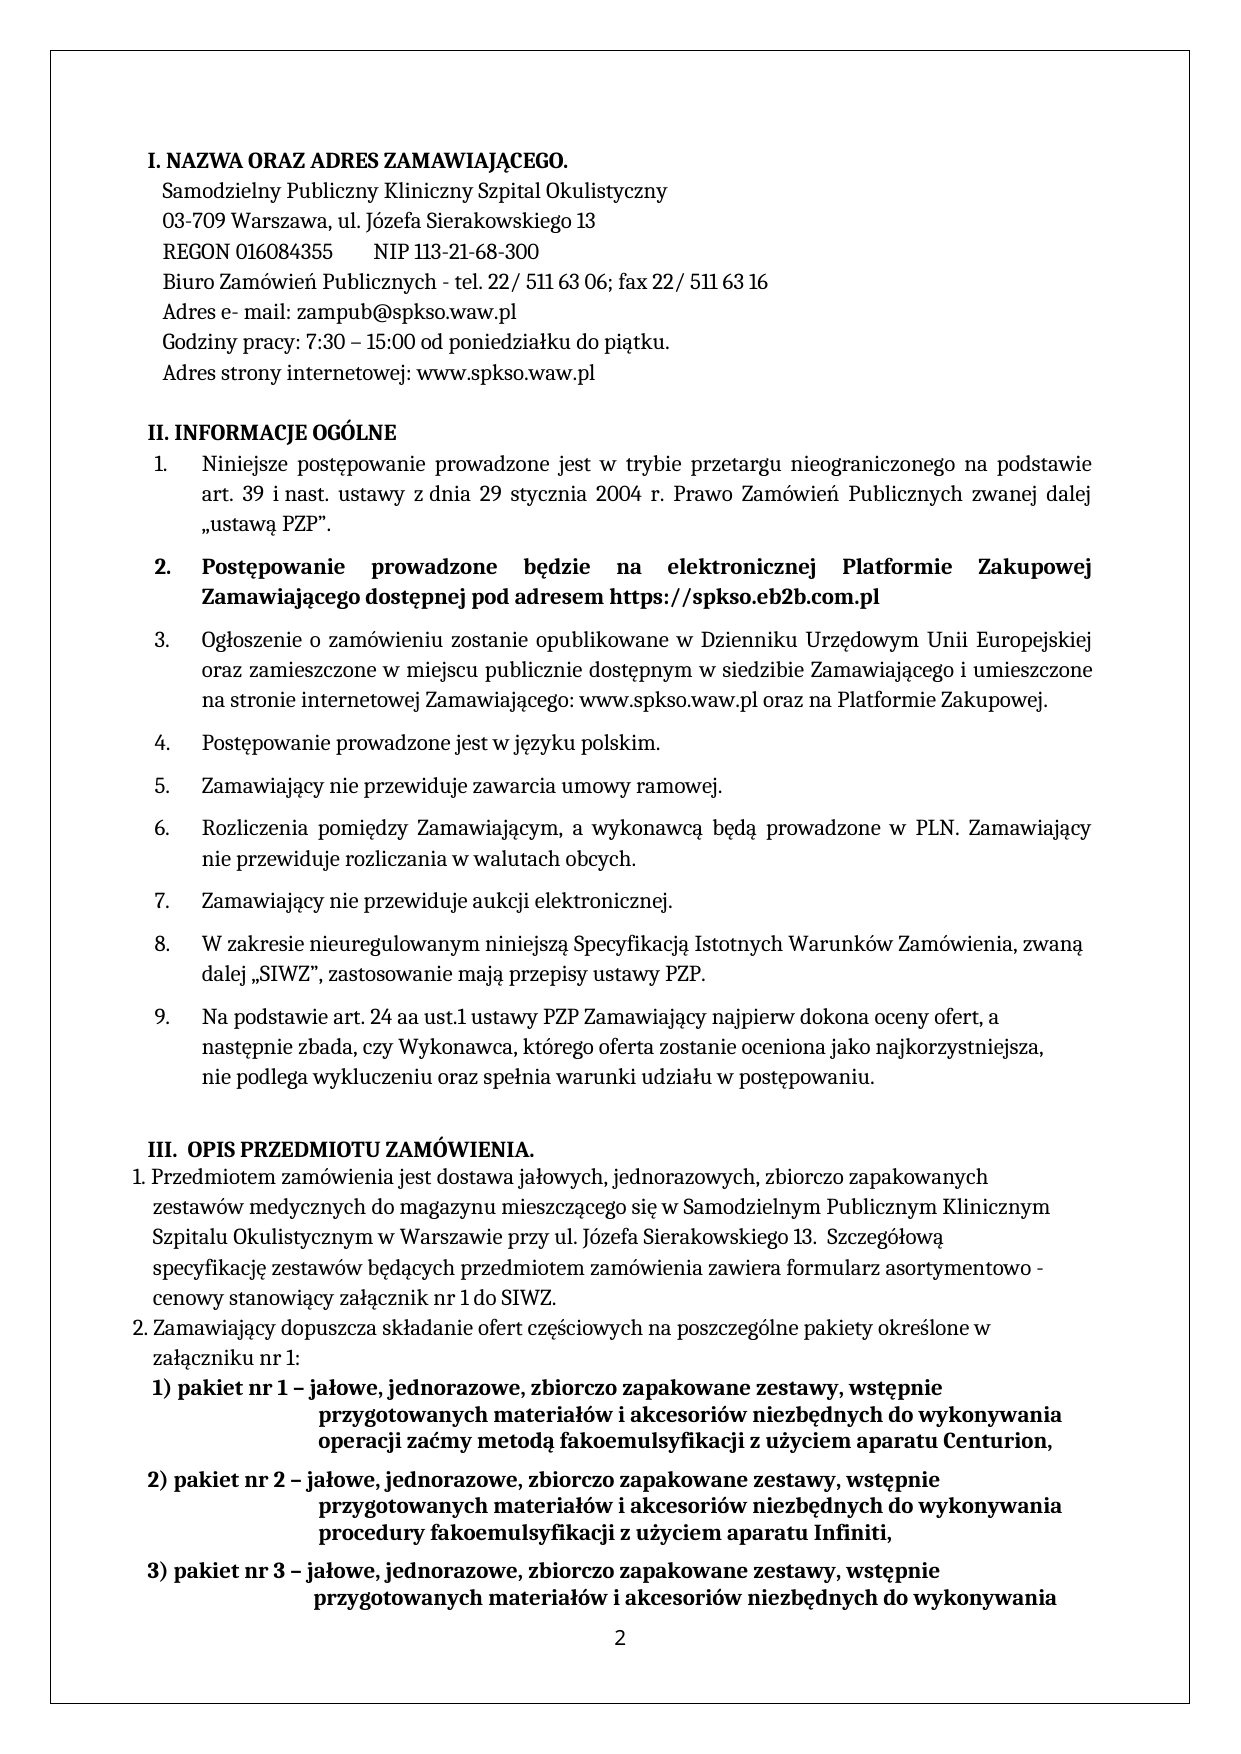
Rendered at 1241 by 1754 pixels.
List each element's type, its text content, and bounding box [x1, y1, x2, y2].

text zestawów medycznych do magazynu mieszczącego się w Samodzielnym Publicznym Klinicznym [133, 1194, 1093, 1220]
text Samodzielny Publiczny Kliniczny Szpital Okulistyczny [162, 178, 1078, 204]
text procedury fakoemulsyfikacji z użyciem aparatu Infiniti, [162, 1519, 1093, 1546]
list Ogłoszenie o zamówieniu zostanie opublikowane w Dzienniku Urzędowym Unii Europejskiej oraz zamieszczone w miejscu publicznie dostępnym w siedzibie Zamawiającego i umieszczone na stronie internetowej Zamawiającego: www.spkso.waw.pl oraz na Platformie Zakupowej. [154, 627, 1093, 713]
text REGON 016084355 NIP 113-21-68-300 [162, 238, 1078, 265]
text I. NAZWA ORAZ ADRES ZAMAWIAJĄCEGO. [147, 147, 1093, 174]
text specyfikację zestawów będących przedmiotem zamówienia zawiera formularz asortymentowo - [133, 1254, 1093, 1281]
text 2) pakiet nr 2 – jałowe, jednorazowe, zbiorczo zapakowane zestawy, wstępnie [147, 1467, 1093, 1493]
list nie podlega wykluczeniu oraz spełnia warunki udziału w postępowaniu. [202, 1064, 1093, 1090]
text 1. Przedmiotem zamówienia jest dostawa jałowych, jednorazowych, zbiorczo zapakowanych [133, 1164, 1093, 1190]
list Postępowanie prowadzone będzie na elektronicznej Platformie Zakupowej Zamawiającego dostępnej pod adresem https://spkso.eb2b.com.pl [154, 554, 1093, 610]
text załączniku nr 1: [133, 1345, 1093, 1371]
list Na podstawie art. 24 aa ust.1 ustawy PZP Zamawiający najpierw dokona oceny ofert, a [154, 1004, 1093, 1030]
text II. INFORMACJE OGÓLNE [147, 420, 1093, 446]
text 1) pakiet nr 1 – jałowe, jednorazowe, zbiorczo zapakowane zestawy, wstępnie [147, 1375, 1093, 1401]
text operacji zaćmy metodą fakoemulsyfikacji z użyciem aparatu Centurion, [162, 1428, 1093, 1454]
text Adres strony internetowej: www.spkso.waw.pl [162, 359, 1078, 386]
list Niniejsze postępowanie prowadzone jest w trybie przetargu nieograniczonego na podstawie art. 39 i nast. ustawy z dnia 29 stycznia 2004 r. Prawo Zamówień Publicznych zwanej dalej „ustawą PZP”. [154, 451, 1093, 537]
list W zakresie nieuregulowanym niniejszą Specyfikacją Istotnych Warunków Zamówienia, zwaną dalej „SIWZ”, zastosowanie mają przepisy ustawy PZP. [154, 931, 1093, 987]
text przygotowanych materiałów i akcesoriów niezbędnych do wykonywania [162, 1401, 1093, 1428]
text cenowy stanowiący załącznik nr 1 do SIWZ. [133, 1284, 1093, 1311]
text 03-709 Warszawa, ul. Józefa Sierakowskiego 13 [162, 208, 1078, 234]
text Godziny pracy: 7:30 – 15:00 od poniedziałku do piątku. [162, 329, 1078, 355]
list Zamawiający nie przewiduje zawarcia umowy ramowej. [154, 772, 1093, 799]
list Zamawiający nie przewiduje aukcji elektronicznej. [154, 888, 1093, 914]
text 2. Zamawiający dopuszcza składanie ofert częściowych na poszczególne pakiety określone w [133, 1315, 1093, 1341]
list następnie zbada, czy Wykonawca, którego oferta zostanie oceniona jako najkorzystniejsza, [202, 1034, 1093, 1060]
text przygotowanych materiałów i akcesoriów niezbędnych do wykonywania [162, 1493, 1093, 1519]
text przygotowanych materiałów i akcesoriów niezbędnych do wykonywania [162, 1584, 1093, 1611]
text Adres e- mail: zampub@spkso.waw.pl [162, 299, 1078, 325]
text III. OPIS PRZEDMIOTU ZAMÓWIENIA. [147, 1137, 1093, 1164]
text Biuro Zamówień Publicznych - tel. 22/ 511 63 06; fax 22/ 511 63 16 [162, 269, 1078, 295]
text Szpitalu Okulistycznym w Warszawie przy ul. Józefa Sierakowskiego 13. Szczegółową [133, 1224, 1093, 1250]
text 3) pakiet nr 3 – jałowe, jednorazowe, zbiorczo zapakowane zestawy, wstępnie [147, 1558, 1093, 1584]
list Rozliczenia pomiędzy Zamawiającym, a wykonawcą będą prowadzone w PLN. Zamawiający nie przewiduje rozliczania w walutach obcych. [154, 815, 1093, 872]
list Postępowanie prowadzone jest w języku polskim. [154, 730, 1093, 756]
